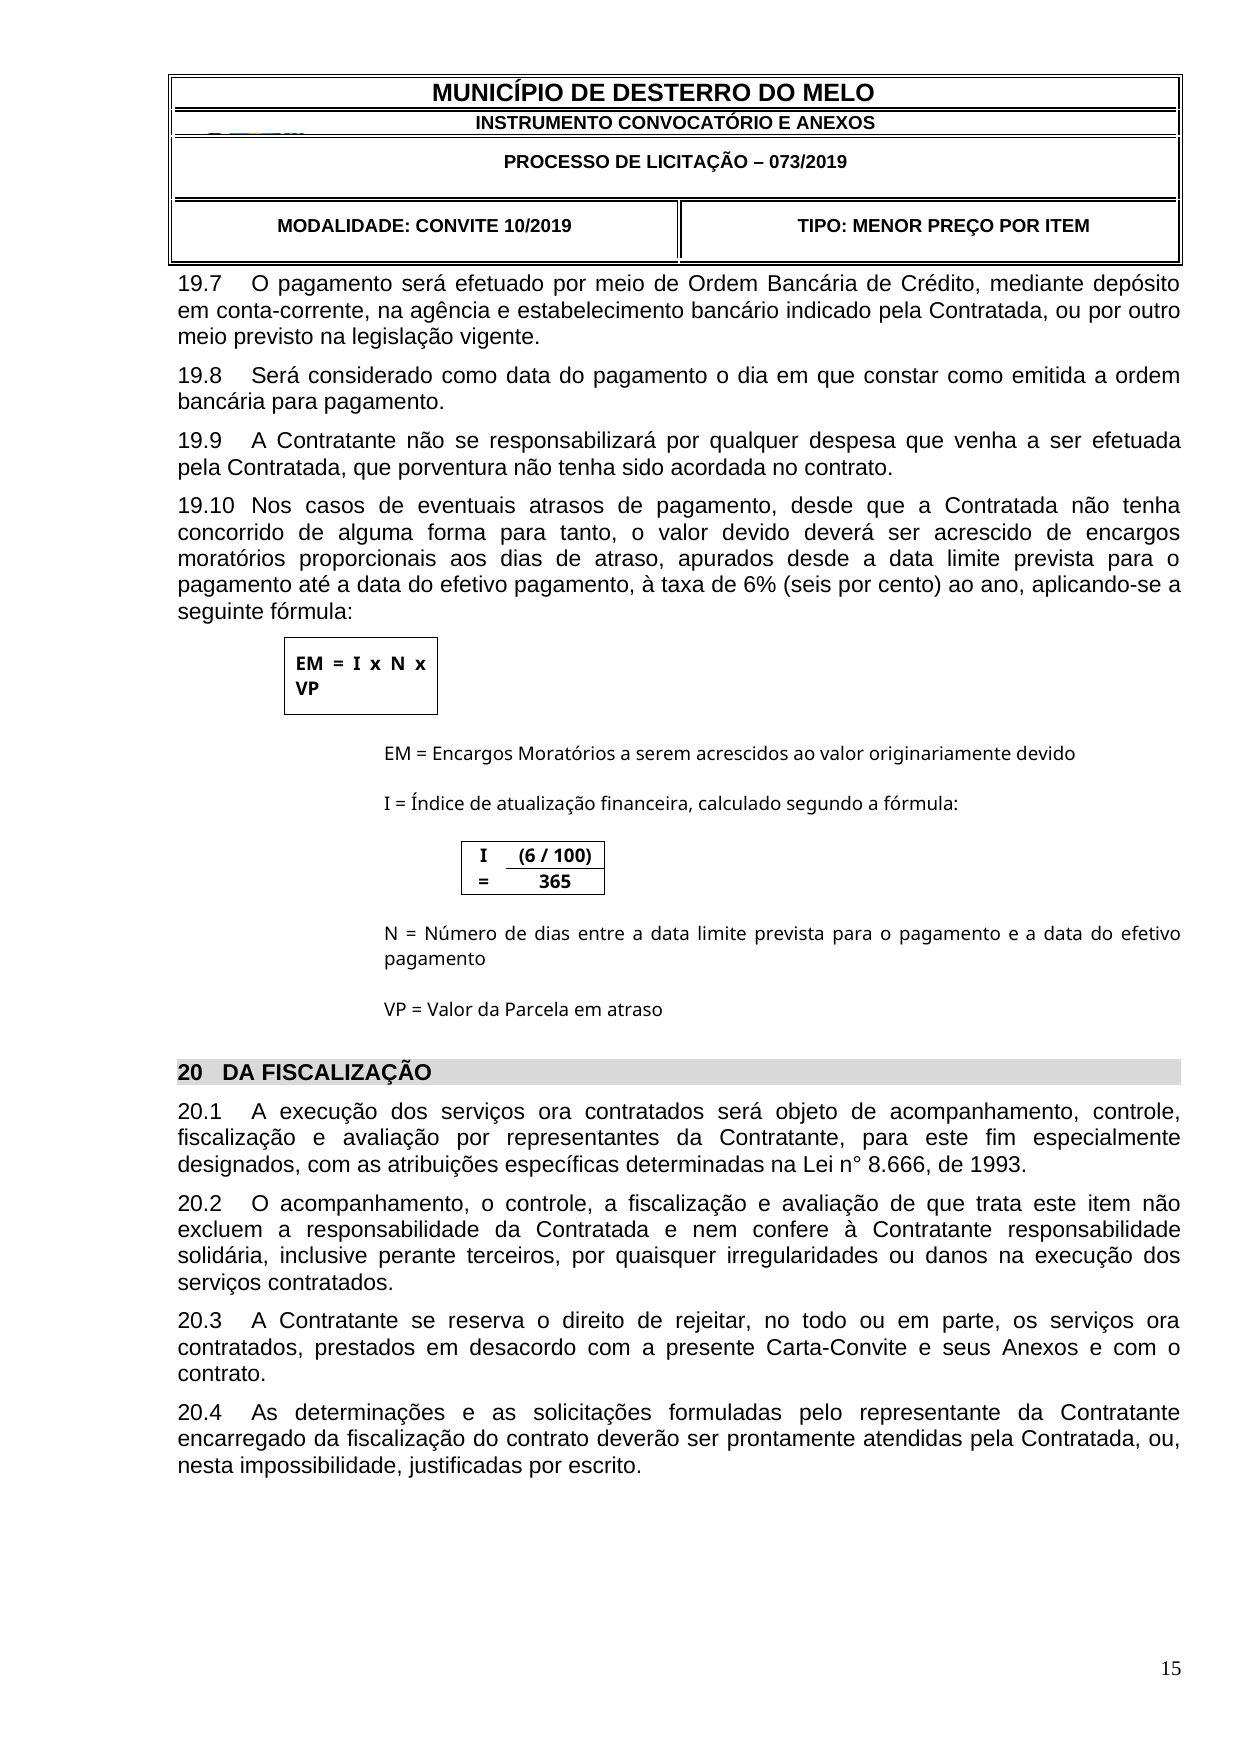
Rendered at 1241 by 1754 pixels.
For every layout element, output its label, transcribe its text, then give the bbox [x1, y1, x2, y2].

text 20.3 A Contratante se reserva o direito de rejeitar, no todo ou em parte, os serviços ora contratados, prestados em desacordo com a presente Carta-Convite e seus Anexos e com o contrato. [177, 1307, 1181, 1386]
table_header EM = I x N x VP [285, 638, 437, 714]
text VP = Valor da Parcela em atraso [384, 996, 1181, 1022]
table_cell 365 [506, 869, 604, 894]
text N = Número de dias entre a data limite prevista para o pagamento e a data do efetivo pagamento [384, 920, 1181, 971]
text 20.4 As determinações e as solicitações formuladas pelo representante da Contratante encarregado da fiscalização do contrato deverão ser prontamente atendidas pela Contratada, ou, nesta impossibilidade, justificadas por escrito. [177, 1399, 1181, 1478]
table_header (6 / 100) [506, 842, 604, 867]
text 19.7 O pagamento será efetuado por meio de Ordem Bancária de Crédito, mediante depósito em conta-corrente, na agência e estabelecimento bancário indicado pela Contratada, ou por outro meio previsto na legislação vigente. [177, 270, 1181, 349]
text EM = Encargos Moratórios a serem acrescidos ao valor originariamente devido [384, 740, 1181, 765]
text 19.9 A Contratante não se responsabilizará por qualquer despesa que venha a ser efetuada pela Contratada, que porventura não tenha sido acordada no contrato. [177, 427, 1181, 480]
text 19.8 Será considerado como data do pagamento o dia em que constar como emitida a ordem bancária para pagamento. [177, 362, 1181, 415]
text 20.1 A execução dos serviços ora contratados será objeto de acompanhamento, controle, fiscalização e avaliação por representantes da Contratante, para este fim especialmente designados, com as atribuições específicas determinadas na Lei n° 8.666, de 1993. [177, 1098, 1181, 1177]
text I = Índice de atualização financeira, calculado segundo a fórmula: [384, 790, 1181, 816]
text 20.2 O acompanhamento, o controle, a fiscalização e avaliação de que trata este item não excluem a responsabilidade da Contratada e nem confere à Contratante responsabilidade solidária, inclusive perante terceiros, por quaisquer irregularidades ou danos na execução dos serviços contratados. [177, 1189, 1181, 1295]
subtitle DA FISCALIZAÇÃO [177, 1059, 1181, 1085]
table_header I = [462, 842, 506, 894]
text 19.10 Nos casos de eventuais atrasos de pagamento, desde que a Contratada não tenha concorrido de alguma forma para tanto, o valor devido deverá ser acrescido de encargos moratórios proporcionais aos dias de atraso, apurados desde a data limite prevista para o pagamento até a data do efetivo pagamento, à taxa de 6% (seis por cento) ao ano, aplicando-se a seguinte fórmula: [177, 492, 1181, 624]
